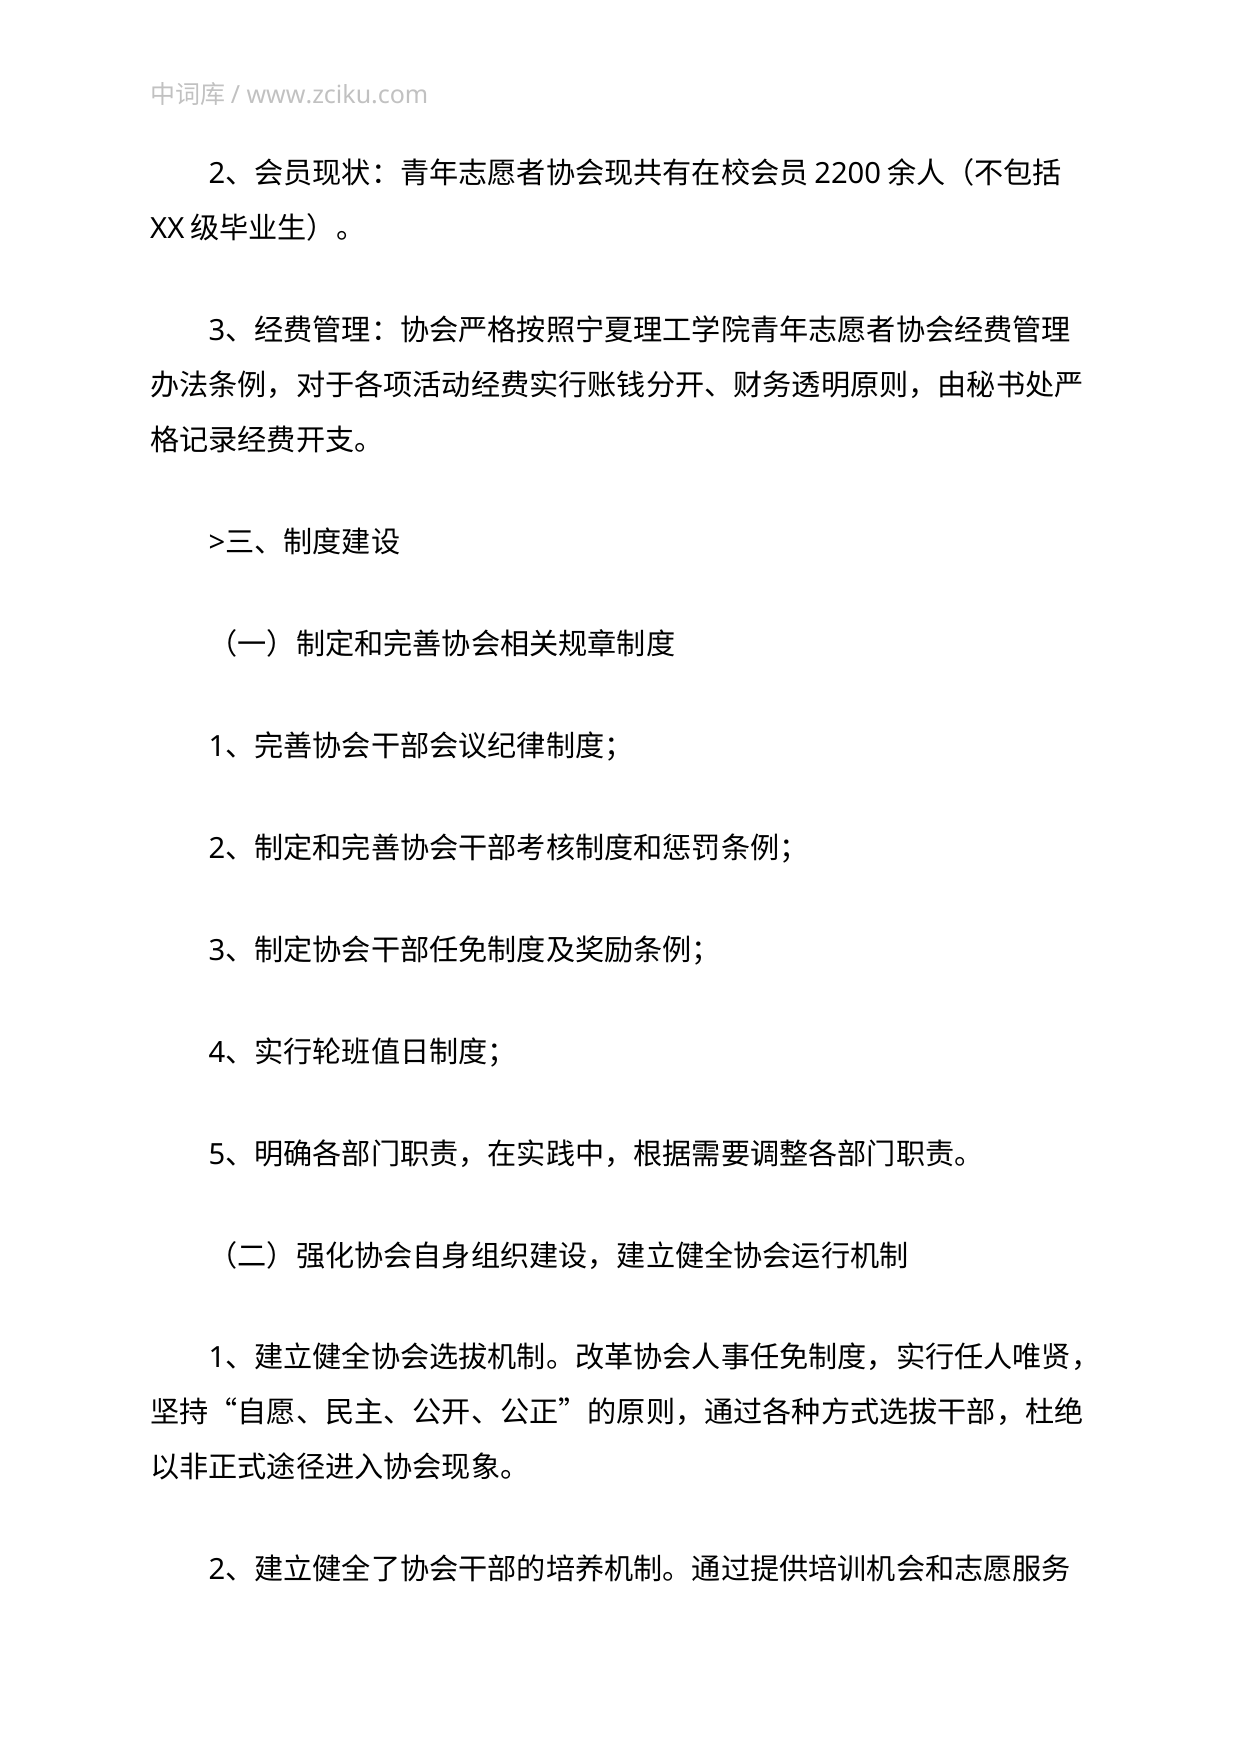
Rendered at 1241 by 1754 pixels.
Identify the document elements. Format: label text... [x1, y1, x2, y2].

text 3、经费管理：协会严格按照宁夏理工学院青年志愿者协会经费管理办法条例，对于各项活动经费实行账钱分开、财务透明原则，由秘书处严格记录经费开支。 [150, 307, 1090, 459]
text 3、制定协会干部任免制度及奖励条例； [150, 926, 1090, 969]
text >三、制度建设 [150, 519, 1090, 561]
text 5、明确各部门职责，在实践中，根据需要调整各部门职责。 [150, 1130, 1090, 1173]
text 2、制定和完善协会干部考核制度和惩罚条例； [150, 824, 1090, 867]
text （一）制定和完善协会相关规章制度 [150, 621, 1090, 663]
text 1、完善协会干部会议纪律制度； [150, 722, 1090, 765]
text 4、实行轮班值日制度； [150, 1028, 1090, 1071]
text 1、建立健全协会选拔机制。改革协会人事任免制度，实行任人唯贤，坚持“自愿、民主、公开、公正”的原则，通过各种方式选拔干部，杜绝以非正式途径进入协会现象。 [150, 1334, 1090, 1486]
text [150, 1546, 1090, 1588]
text 2、会员现状：青年志愿者协会现共有在校会员2200余人（不包括XX级毕业生）。 [150, 150, 1090, 247]
text （二）强化协会自身组织建设，建立健全协会运行机制 [150, 1232, 1090, 1274]
